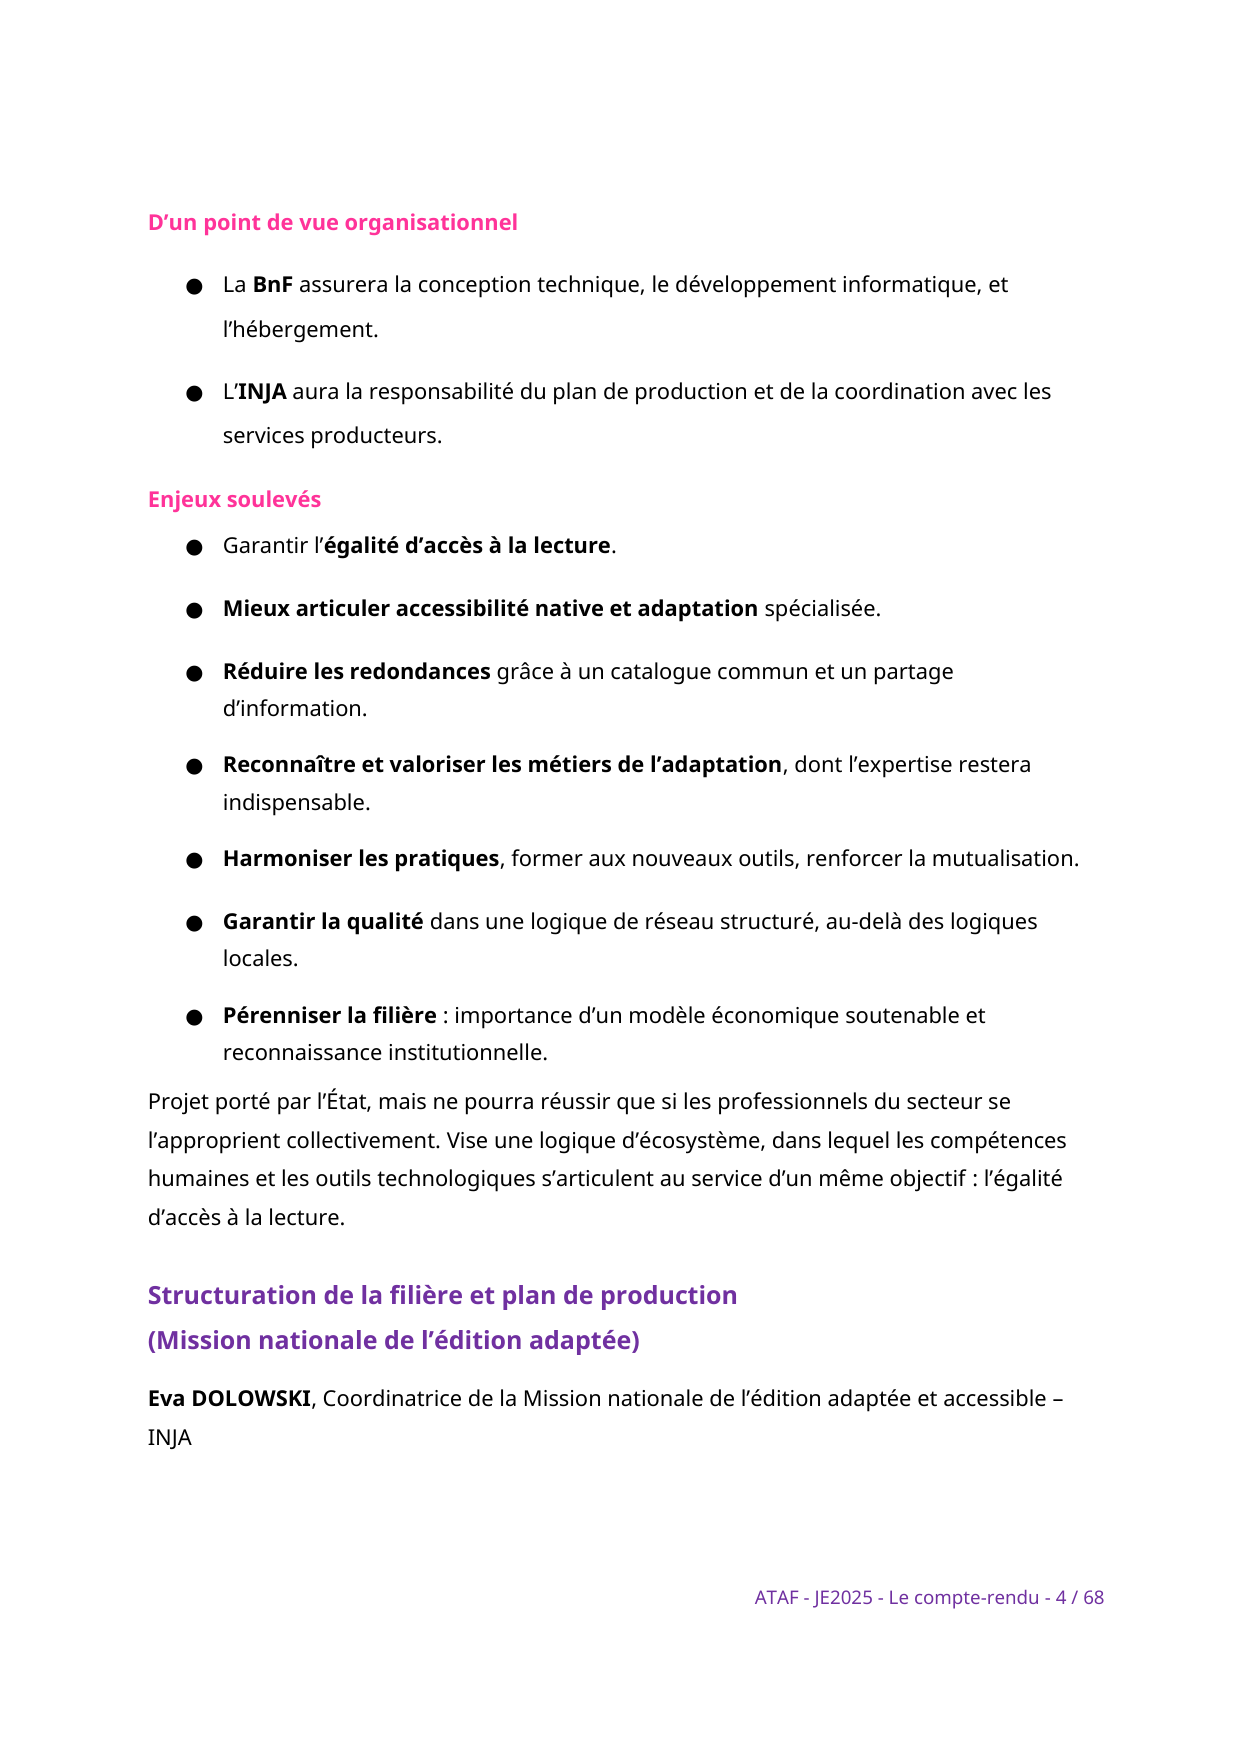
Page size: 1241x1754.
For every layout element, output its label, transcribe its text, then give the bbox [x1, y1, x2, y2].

list Harmoniser les pratiques, former aux nouveaux outils, renforcer la mutualisation. [185, 836, 1104, 878]
list L’INJA aura la responsabilité du plan de production et de la coordination avec les services producteurs. [185, 369, 1104, 450]
text Projet porté par l’État, mais ne pourra réussir que si les professionnels du secteur se l’approprient collectivement. Vise une logique d’écosystème, dans lequel les compétences humaines et les outils technologiques s’articulent au service d’un même objectif : l’égalité d’accès à la lecture. [148, 1086, 1104, 1232]
list Pérenniser la filière : importance d’un modèle économique soutenable et reconnaissance institutionnelle. [185, 992, 1104, 1067]
list Garantir la qualité dans une logique de réseau structuré, au-delà des logiques locales. [185, 898, 1104, 973]
list Mieux articuler accessibilité native et adaptation spécialisée. [185, 586, 1104, 628]
list Reconnaître et valoriser les métiers de l’adaptation, dont l’expertise restera indispensable. [185, 742, 1104, 817]
subtitle Structuration de la filière et plan de production (Mission nationale de l’édition adaptée) [148, 1278, 1104, 1356]
list La BnF assurera la conception technique, le développement informatique, et l’hébergement. [185, 262, 1104, 343]
subtitle D’un point de vue organisationnel [148, 207, 1104, 237]
text Eva DOLOWSKI, Coordinatrice de la Mission nationale de l’édition adaptée et accessible – INJA [148, 1383, 1104, 1452]
subtitle Enjeux soulevés [148, 484, 1104, 514]
list Réduire les redondances grâce à un catalogue commun et un partage d’information. [185, 648, 1104, 723]
list Garantir l’égalité d’accès à la lecture. [185, 523, 1104, 566]
